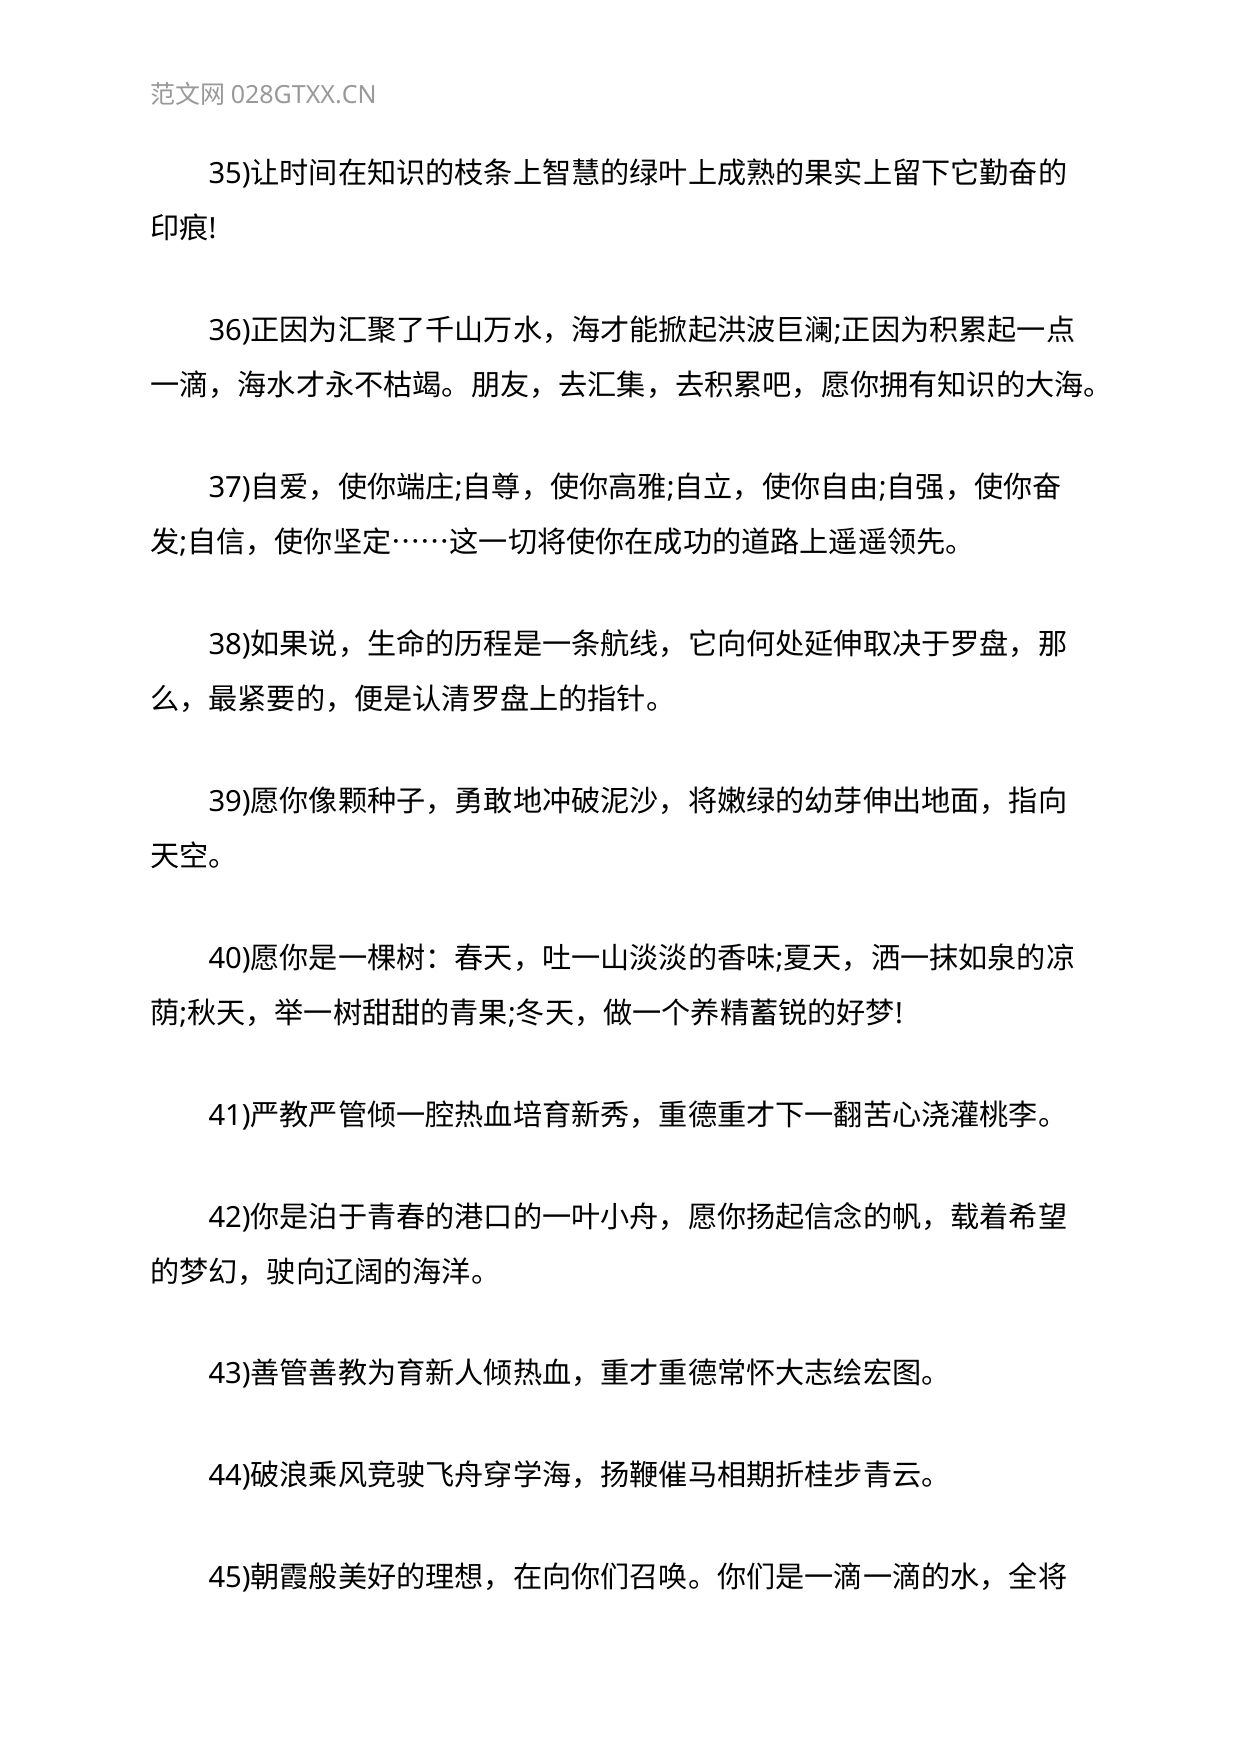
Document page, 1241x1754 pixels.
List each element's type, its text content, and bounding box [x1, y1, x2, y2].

text 39)愿你像颗种子，勇敢地冲破泥沙，将嫩绿的幼芽伸出地面，指向天空。 [150, 777, 1090, 875]
text 42)你是泊于青春的港口的一叶小舟，愿你扬起信念的帆，载着希望的梦幻，驶向辽阔的海洋。 [150, 1193, 1090, 1291]
text 40)愿你是一棵树：春天，吐一山淡淡的香味;夏天，洒一抹如泉的凉荫;秋天，举一树甜甜的青果;冬天，做一个养精蓄锐的好梦! [150, 934, 1090, 1032]
text 36)正因为汇聚了千山万水，海才能掀起洪波巨澜;正因为积累起一点一滴，海水才永不枯竭。朋友，去汇集，去积累吧，愿你拥有知识的大海。 [150, 307, 1090, 404]
text 41)严教严管倾一腔热血培育新秀，重德重才下一翻苦心浇灌桃李。 [150, 1091, 1090, 1134]
text 44)破浪乘风竞驶飞舟穿学海，扬鞭催马相期折桂步青云。 [150, 1452, 1090, 1494]
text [150, 1554, 1090, 1596]
text 37)自爱，使你端庄;自尊，使你高雅;自立，使你自由;自强，使你奋发;自信，使你坚定……这一切将使你在成功的道路上遥遥领先。 [150, 464, 1090, 561]
text 38)如果说，生命的历程是一条航线，它向何处延伸取决于罗盘，那么，最紧要的，便是认清罗盘上的指针。 [150, 621, 1090, 718]
text 43)善管善教为育新人倾热血，重才重德常怀大志绘宏图。 [150, 1350, 1090, 1392]
text 35)让时间在知识的枝条上智慧的绿叶上成熟的果实上留下它勤奋的印痕! [150, 150, 1090, 247]
